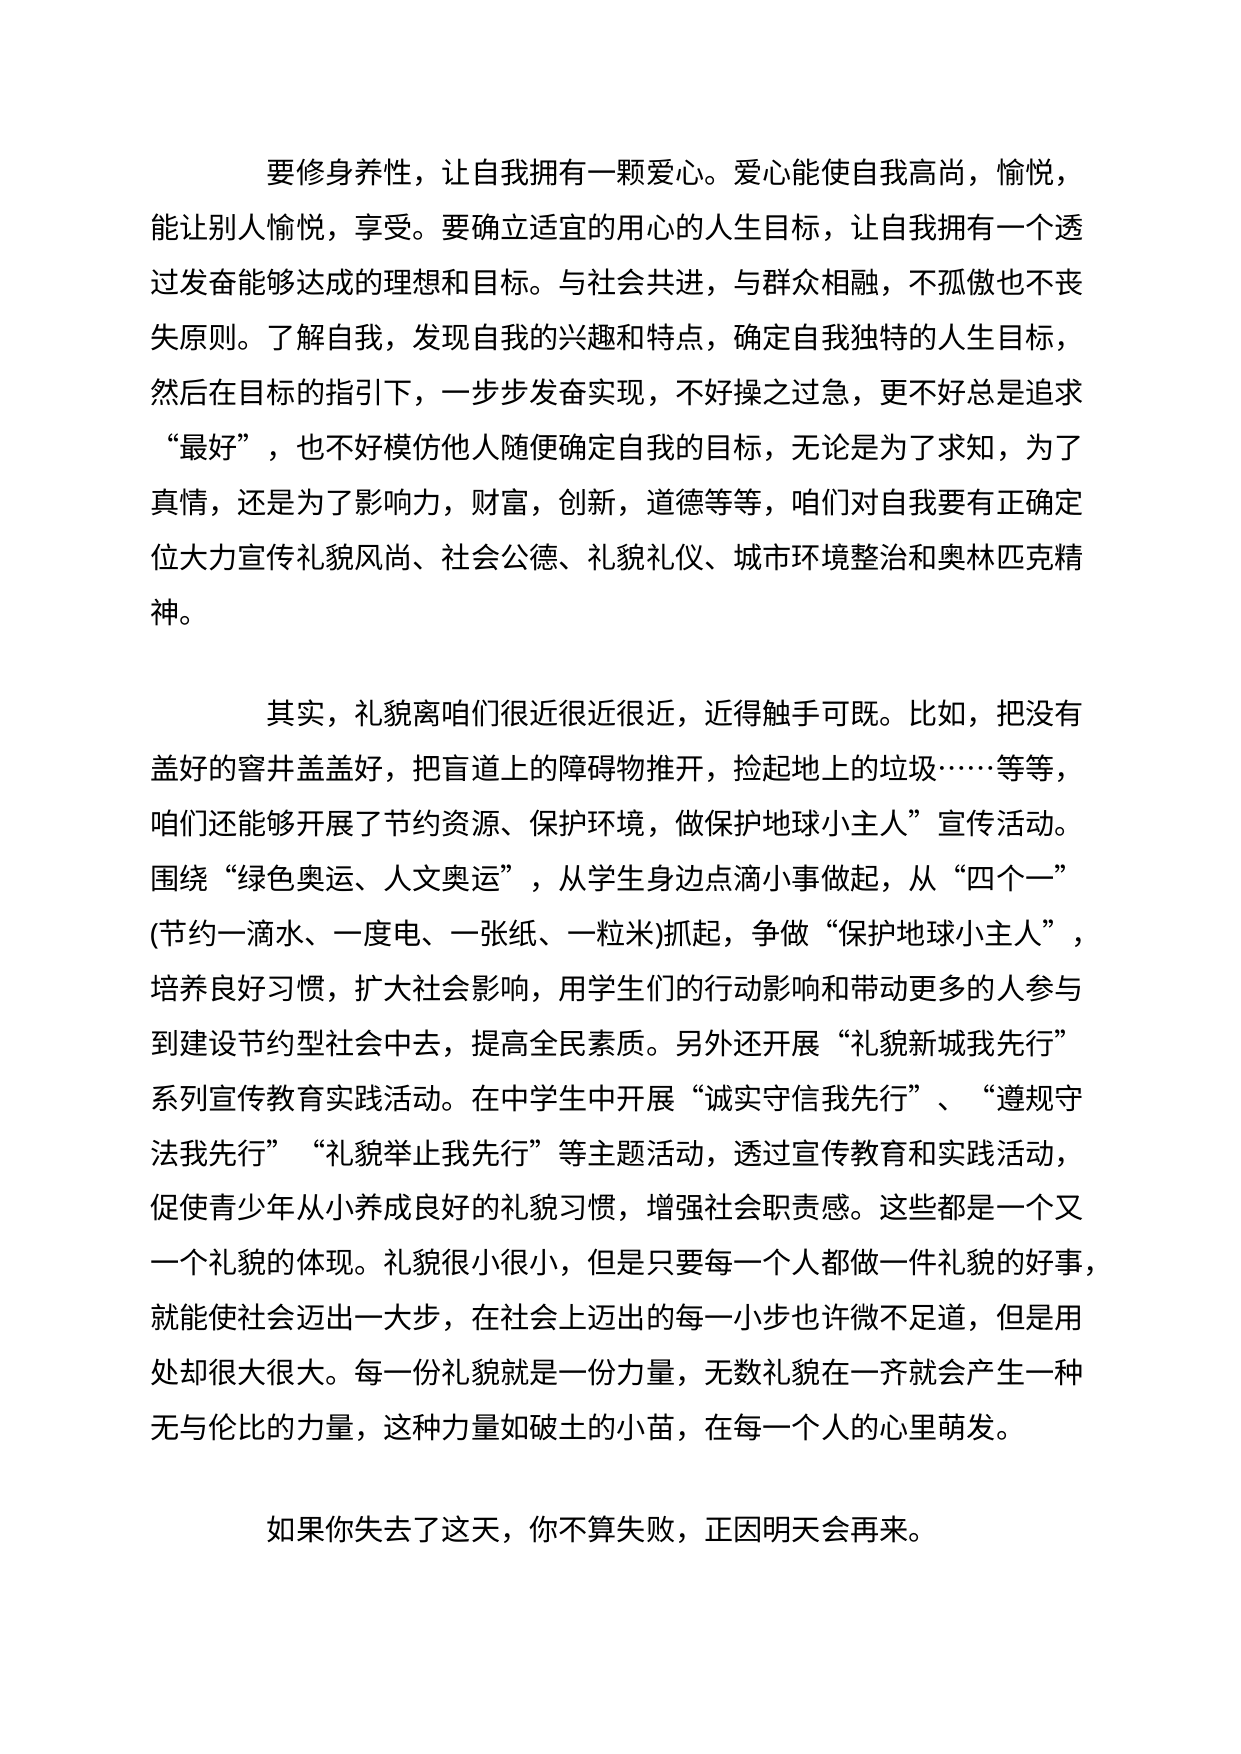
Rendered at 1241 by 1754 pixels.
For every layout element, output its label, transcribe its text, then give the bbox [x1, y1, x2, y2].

text 其实，礼貌离咱们很近很近很近，近得触手可既。比如，把没有盖好的窨井盖盖好，把盲道上的障碍物推开，捡起地上的垃圾……等等，咱们还能够开展了节约资源、保护环境，做保护地球小主人”宣传活动。围绕“绿色奥运、人文奥运”，从学生身边点滴小事做起，从“四个一”(节约一滴水、一度电、一张纸、一粒米)抓起，争做“保护地球小主人”，培养良好习惯，扩大社会影响，用学生们的行动影响和带动更多的人参与到建设节约型社会中去，提高全民素质。另外还开展“礼貌新城我先行”系列宣传教育实践活动。在中学生中开展“诚实守信我先行”、“遵规守法我先行”“礼貌举止我先行”等主题活动，透过宣传教育和实践活动，促使青少年从小养成良好的礼貌习惯，增强社会职责感。这些都是一个又一个礼貌的体现。礼貌很小很小，但是只要每一个人都做一件礼貌的好事，就能使社会迈出一大步，在社会上迈出的每一小步也许微不足道，但是用处却很大很大。每一份礼貌就是一份力量，无数礼貌在一齐就会产生一种无与伦比的力量，这种力量如破土的小苗，在每一个人的心里萌发。 [150, 691, 1090, 1447]
text 要修身养性，让自我拥有一颗爱心。爱心能使自我高尚，愉悦，能让别人愉悦，享受。要确立适宜的用心的人生目标，让自我拥有一个透过发奋能够达成的理想和目标。与社会共进，与群众相融，不孤傲也不丧失原则。了解自我，发现自我的兴趣和特点，确定自我独特的人生目标，然后在目标的指引下，一步步发奋实现，不好操之过急，更不好总是追求“最好”，也不好模仿他人随便确定自我的目标，无论是为了求知，为了真情，还是为了影响力，财富，创新，道德等等，咱们对自我要有正确定位大力宣传礼貌风尚、社会公德、礼貌礼仪、城市环境整治和奥林匹克精神。 [150, 150, 1090, 631]
text 如果你失去了这天，你不算失败，正因明天会再来。 [150, 1506, 1090, 1549]
